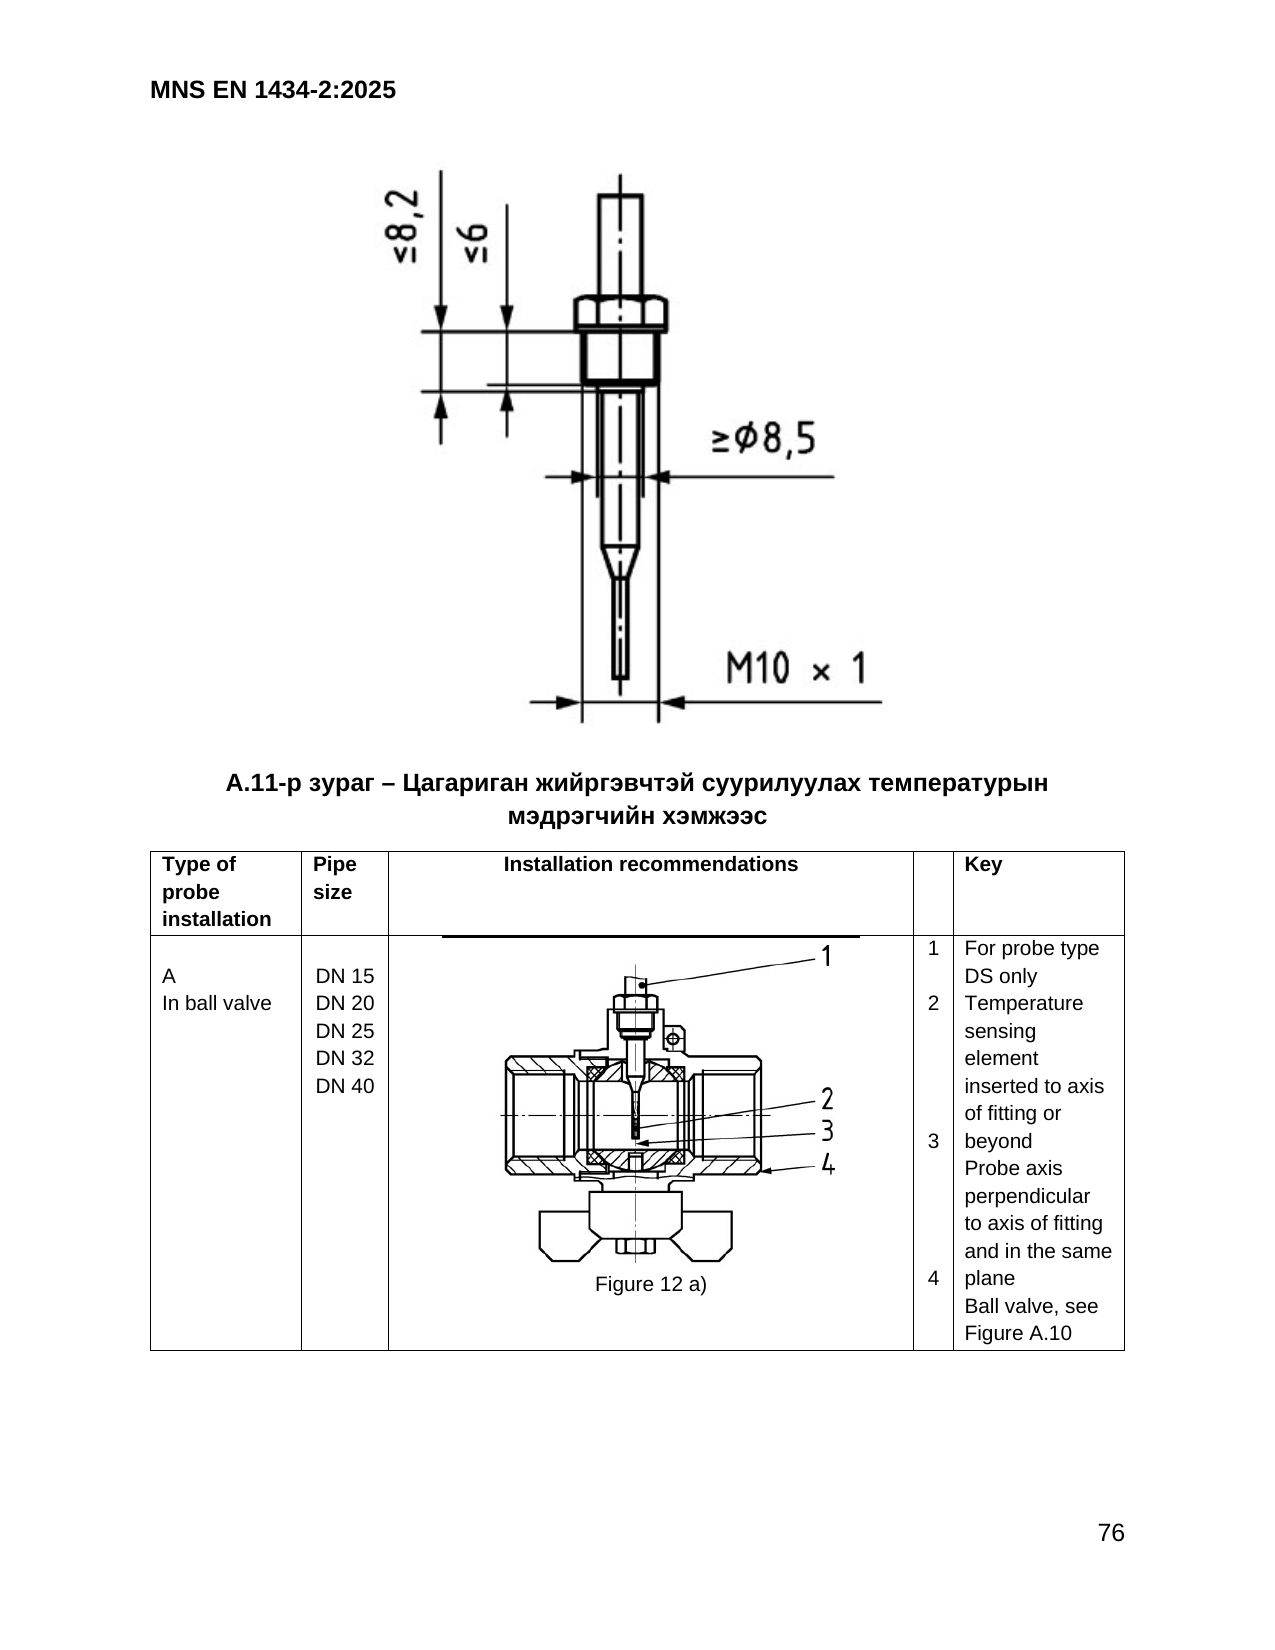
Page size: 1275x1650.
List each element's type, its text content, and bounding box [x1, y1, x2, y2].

table_header Installation recommendations [389, 852, 913, 935]
table_header Key [954, 852, 1124, 935]
table_cell 1 2 3 4 [914, 936, 953, 1349]
table_header [914, 852, 953, 935]
table_header Pipe size [302, 852, 388, 935]
table_cell Figure 12 a) [389, 936, 913, 1349]
picture [362, 150, 913, 748]
table_header Type of probe installation [151, 852, 301, 935]
picture [442, 936, 860, 1268]
table_cell DN 15 DN 20 DN 25 DN 32 DN 40 [302, 936, 388, 1349]
table_cell For probe type DS only Temperature sensing element inserted to axis of fitting or beyond Probe axis perpendicular to axis of fitting and in the same plane Ball valve, see Figure A.10 [954, 936, 1124, 1349]
table_cell A In ball valve [151, 936, 301, 1349]
text A.11-р зураг – Цагариган жийргэвчтэй суурилуулах температурын мэдрэгчийн хэмжээс [150, 768, 1125, 830]
